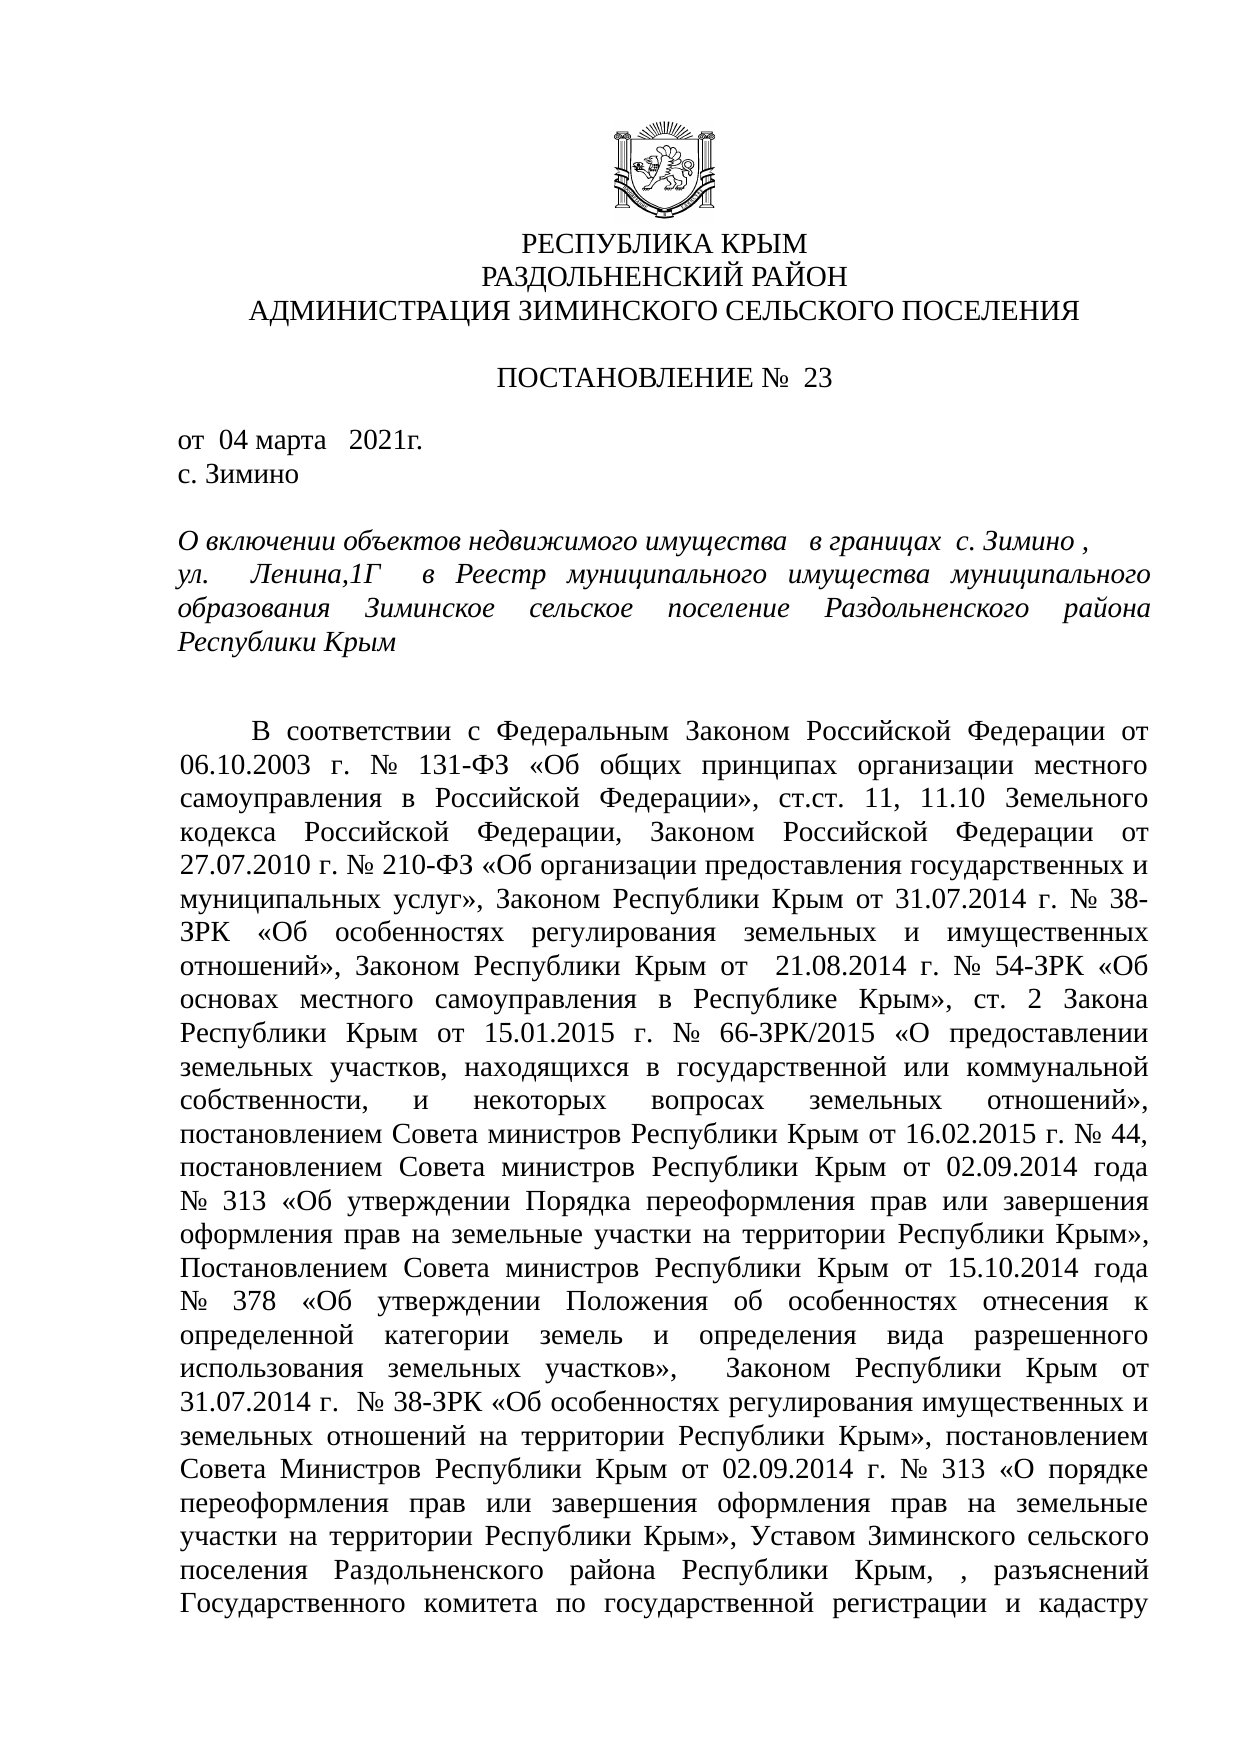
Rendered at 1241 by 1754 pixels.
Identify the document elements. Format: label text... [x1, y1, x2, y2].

list РАЗДОЛЬНЕНСКИЙ РАЙОН [177, 259, 1152, 293]
list АДМИНИСТРАЦИЯ ЗИМИНСКОГО СЕЛЬСКОГО ПОСЕЛЕНИЯ [177, 293, 1152, 327]
list от 04 марта 2021г. с. Зимино [177, 422, 1152, 489]
list РЕСПУБЛИКА КРЫМ [177, 226, 1152, 259]
text О включении объектов недвижимого имущества в границах с. Зимино , [177, 523, 1152, 557]
list ПОСТАНОВЛЕНИЕ № 23 [177, 360, 1152, 394]
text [179, 713, 1149, 1619]
text ул. Ленина,1Г в Реестр муниципального имущества муниципального образования Зиминское сельское поселение Раздольненского района Республики Крым [177, 557, 1152, 657]
picture [613, 118, 716, 226]
